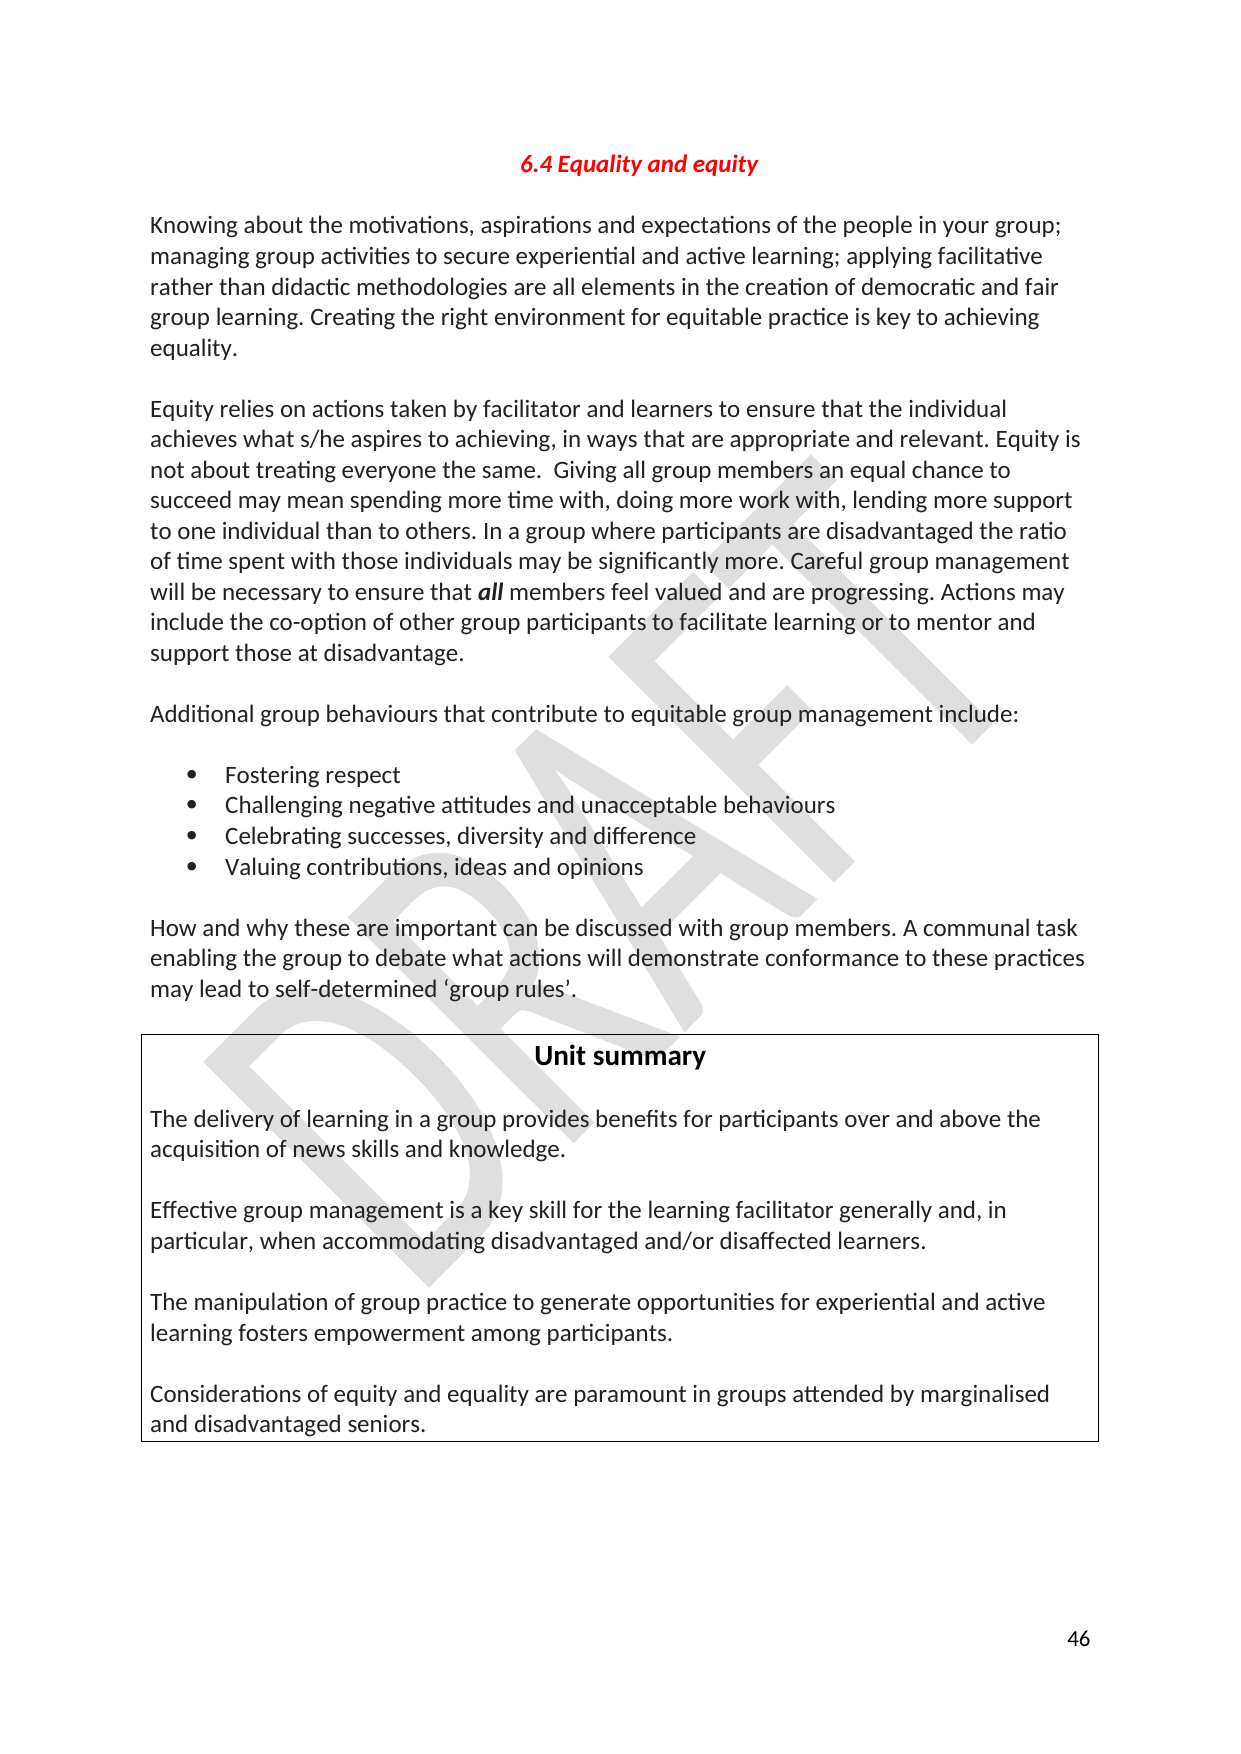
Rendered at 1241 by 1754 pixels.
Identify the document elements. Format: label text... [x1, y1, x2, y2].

list Valuing contributions, ideas and opinions [187, 851, 1090, 881]
text Considerations of equity and equality are paramount in groups attended by marginalised and disadvantaged seniors. [142, 1374, 1098, 1441]
list Challenging negative attitudes and unacceptable behaviours [187, 789, 1090, 820]
list Celebrating successes, diversity and difference [187, 820, 1090, 851]
list Equality and equity [187, 149, 1090, 179]
text The manipulation of group practice to generate opportunities for experiential and active learning fosters empowerment among participants. [150, 1286, 1090, 1347]
text How and why these are important can be discussed with group members. A communal task enabling the group to debate what actions will demonstrate conformance to these practices may lead to self-determined ‘group rules’. [150, 912, 1090, 1003]
text Equity relies on actions taken by facilitator and learners to ensure that the individual achieves what s/he aspires to achieving, in ways that are appropriate and relevant. Equity is not about treating everyone the same. Giving all group members an equal chance to succeed may mean spending more time with, doing more work with, lending more support to one individual than to others. In a group where participants are disadvantaged the ratio of time spent with those individuals may be significantly more. Careful group management will be necessary to ensure that all members feel valued and are progressing. Actions may include the co-option of other group participants to facilitate learning or to mentor and support those at disadvantage. [150, 393, 1090, 667]
text Effective group management is a key skill for the learning facilitator generally and, in particular, when accommodating disadvantaged and/or disaffected learners. [150, 1194, 1090, 1256]
text The delivery of learning in a group provides benefits for participants over and above the acquisition of news skills and knowledge. [150, 1103, 1090, 1164]
text Unit summary [142, 1035, 1098, 1072]
list Fostering respect [187, 759, 1090, 789]
text Knowing about the motivations, aspirations and expectations of the people in your group; managing group activities to secure experiential and active learning; applying facilitative rather than didactic methodologies are all elements in the creation of democratic and fair group learning. Creating the right environment for equitable practice is key to achieving equality. [150, 210, 1090, 362]
text Additional group behaviours that contribute to equitable group management include: [150, 698, 1090, 728]
